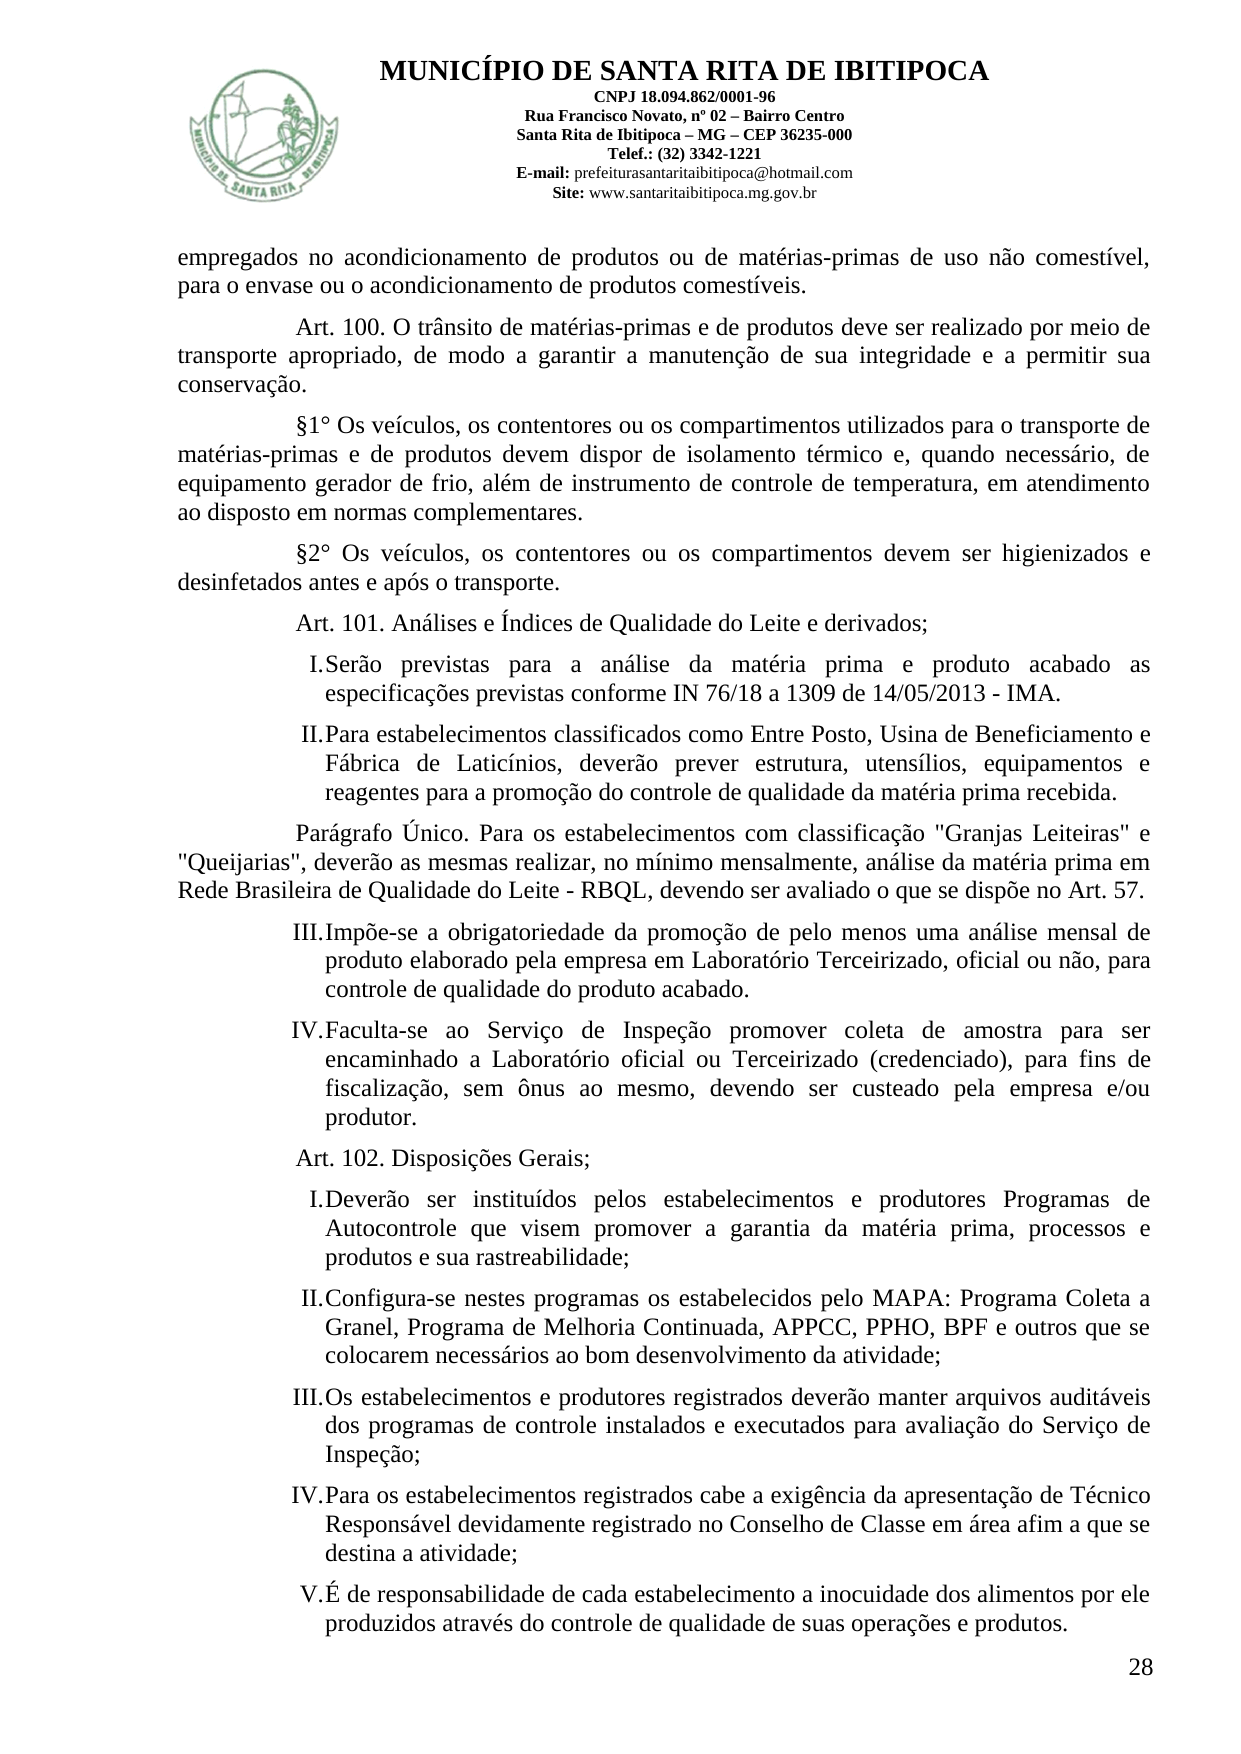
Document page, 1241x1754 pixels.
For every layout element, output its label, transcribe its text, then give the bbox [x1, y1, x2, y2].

picture [173, 53, 354, 213]
list Deverão ser instituídos pelos estabelecimentos e produtores Programas de Autocontrole que visem promover a garantia da matéria prima, processos e produtos e sua rastreabilidade; [324, 1184, 1151, 1270]
list Os estabelecimentos e produtores registrados deverão manter arquivos auditáveis dos programas de controle instalados e executados para avaliação do Serviço de Inspeção; [324, 1382, 1151, 1468]
text Art. 102. Disposições Gerais; [177, 1143, 1151, 1172]
text Art. 101. Análises e Índices de Qualidade do Leite e derivados; [177, 608, 1151, 637]
list Para estabelecimentos classificados como Entre Posto, Usina de Beneficiamento e Fábrica de Laticínios, deverão prever estrutura, utensílios, equipamentos e reagentes para a promoção do controle de qualidade da matéria prima recebida. [324, 719, 1151, 805]
text §2° Os veículos, os contentores ou os compartimentos devem ser higienizados e desinfetados antes e após o transporte. [177, 538, 1151, 595]
list É de responsabilidade de cada estabelecimento a inocuidade dos alimentos por ele produzidos através do controle de qualidade de suas operações e produtos. [324, 1579, 1151, 1637]
list Para os estabelecimentos registrados cabe a exigência da apresentação de Técnico Responsável devidamente registrado no Conselho de Classe em área afim a que se destina a atividade; [324, 1480, 1151, 1567]
text Parágrafo Único. Para os estabelecimentos com classificação "Granjas Leiteiras" e "Queijarias", deverão as mesmas realizar, no mínimo mensalmente, análise da matéria prima em Rede Brasileira de Qualidade do Leite - RBQL, devendo ser avaliado o que se dispõe no Art. 57. [177, 818, 1151, 904]
list Configura-se nestes programas os estabelecidos pelo MAPA: Programa Coleta a Granel, Programa de Melhoria Continuada, APPCC, PPHO, BPF e outros que se colocarem necessários ao bom desenvolvimento da atividade; [324, 1283, 1151, 1369]
list Serão previstas para a análise da matéria prima e produto acabado as especificações previstas conforme IN 76/18 a 1309 de 14/05/2013 - IMA. [324, 649, 1151, 707]
list Impõe-se a obrigatoriedade da promoção de pelo menos uma análise mensal de produto elaborado pela empresa em Laboratório Terceirizado, oficial ou não, para controle de qualidade do produto acabado. [324, 917, 1151, 1003]
text Art. 100. O trânsito de matérias-primas e de produtos deve ser realizado por meio de transporte apropriado, de modo a garantir a manutenção de sua integridade e a permitir sua conservação. [177, 312, 1151, 398]
list Faculta-se ao Serviço de Inspeção promover coleta de amostra para ser encaminhado a Laboratório oficial ou Terceirizado (credenciado), para fins de fiscalização, sem ônus ao mesmo, devendo ser custeado pela empresa e/ou produtor. [324, 1015, 1151, 1130]
text §1° Os veículos, os contentores ou os compartimentos utilizados para o transporte de matérias-primas e de produtos devem dispor de isolamento térmico e, quando necessário, de equipamento gerador de frio, além de instrumento de controle de temperatura, em atendimento ao disposto em normas complementares. [177, 410, 1151, 525]
